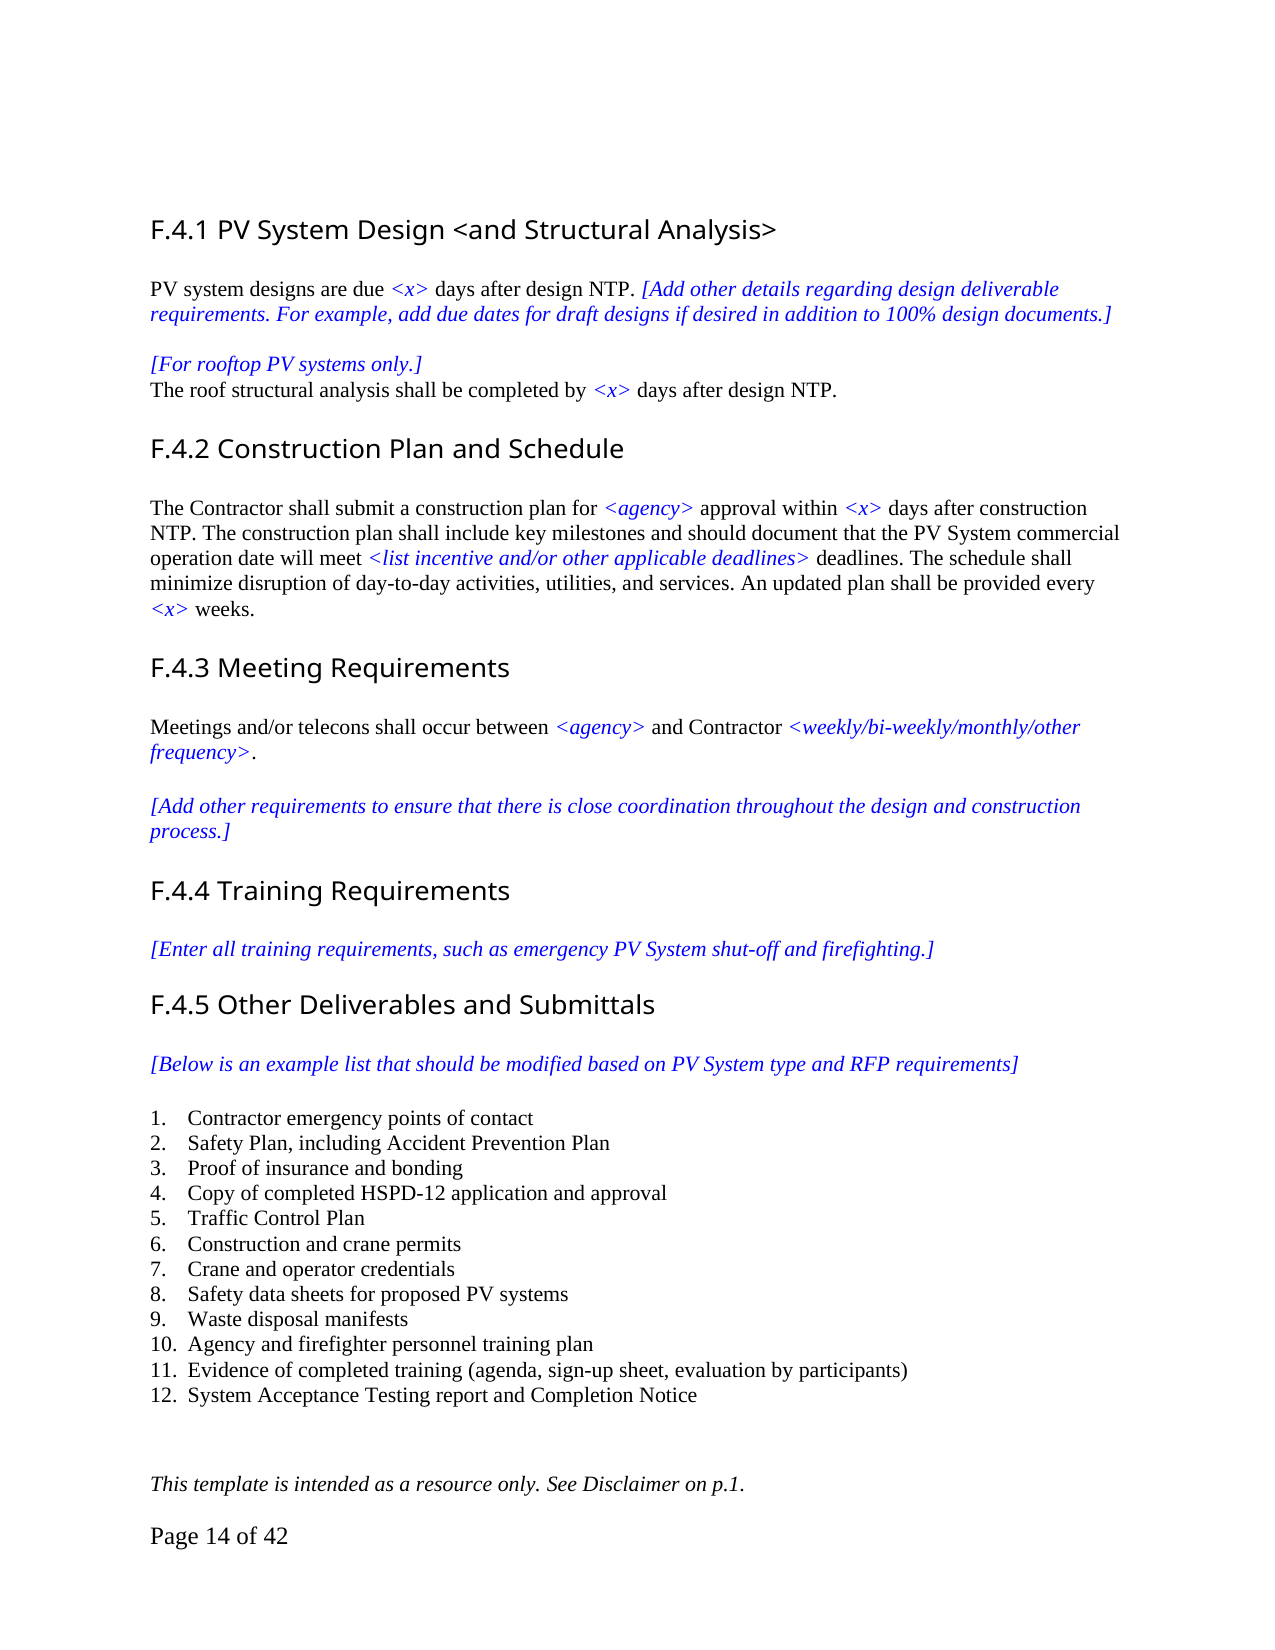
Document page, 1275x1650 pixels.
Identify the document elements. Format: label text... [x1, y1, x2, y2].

list Traffic Control Plan [150, 1205, 1125, 1231]
text [Enter all training requirements, such as emergency PV System shut-off and firefighting.] [150, 936, 1125, 962]
text The Contractor shall submit a construction plan for <agency> approval within <x> days after construction NTP. The construction plan shall include key milestones and should document that the PV System commercial operation date will meet <list incentive and/or other applicable deadlines> deadlines. The schedule shall minimize disruption of day-to-day activities, utilities, and services. An updated plan shall be provided every <x> weeks. [150, 495, 1125, 621]
list Proof of insurance and bonding [150, 1155, 1125, 1180]
text [Add other requirements to ensure that there is close coordination throughout the design and construction process.] [150, 793, 1125, 843]
subtitle F.4.1 PV System Design <and Structural Analysis> [150, 211, 1125, 247]
list Safety Plan, including Accident Prevention Plan [150, 1130, 1125, 1155]
list Crane and operator credentials [150, 1256, 1125, 1281]
list Agency and firefighter personnel training plan [150, 1331, 1125, 1357]
text PV system designs are due <x> days after design NTP. [Add other details regarding design deliverable requirements. For example, add due dates for draft designs if desired in addition to 100% design documents.] [150, 276, 1125, 326]
text Meetings and/or telecons shall occur between <agency> and Contractor <weekly/bi-weekly/monthly/other frequency>. [150, 714, 1125, 764]
text [Below is an example list that should be modified based on PV System type and RFP requirements] [150, 1051, 1125, 1076]
list System Acceptance Testing report and Completion Notice [150, 1382, 1125, 1407]
list Waste disposal manifests [150, 1306, 1125, 1331]
list Copy of completed HSPD-12 application and approval [150, 1180, 1125, 1205]
subtitle F.4.2 Construction Plan and Schedule [150, 431, 1125, 466]
list Safety data sheets for proposed PV systems [150, 1281, 1125, 1306]
subtitle F.4.5 Other Deliverables and Submittals [150, 986, 1125, 1022]
list Contractor emergency points of contact [150, 1104, 1125, 1130]
subtitle F.4.4 Training Requirements [150, 872, 1125, 908]
list Construction and crane permits [150, 1231, 1125, 1256]
text [For rooftop PV systems only.] The roof structural analysis shall be completed by <x> days after design NTP. [150, 351, 1125, 402]
list Evidence of completed training (agenda, sign-up sheet, evaluation by participants) [150, 1357, 1125, 1382]
text F.4.3 Meeting Requirements [150, 649, 1125, 685]
